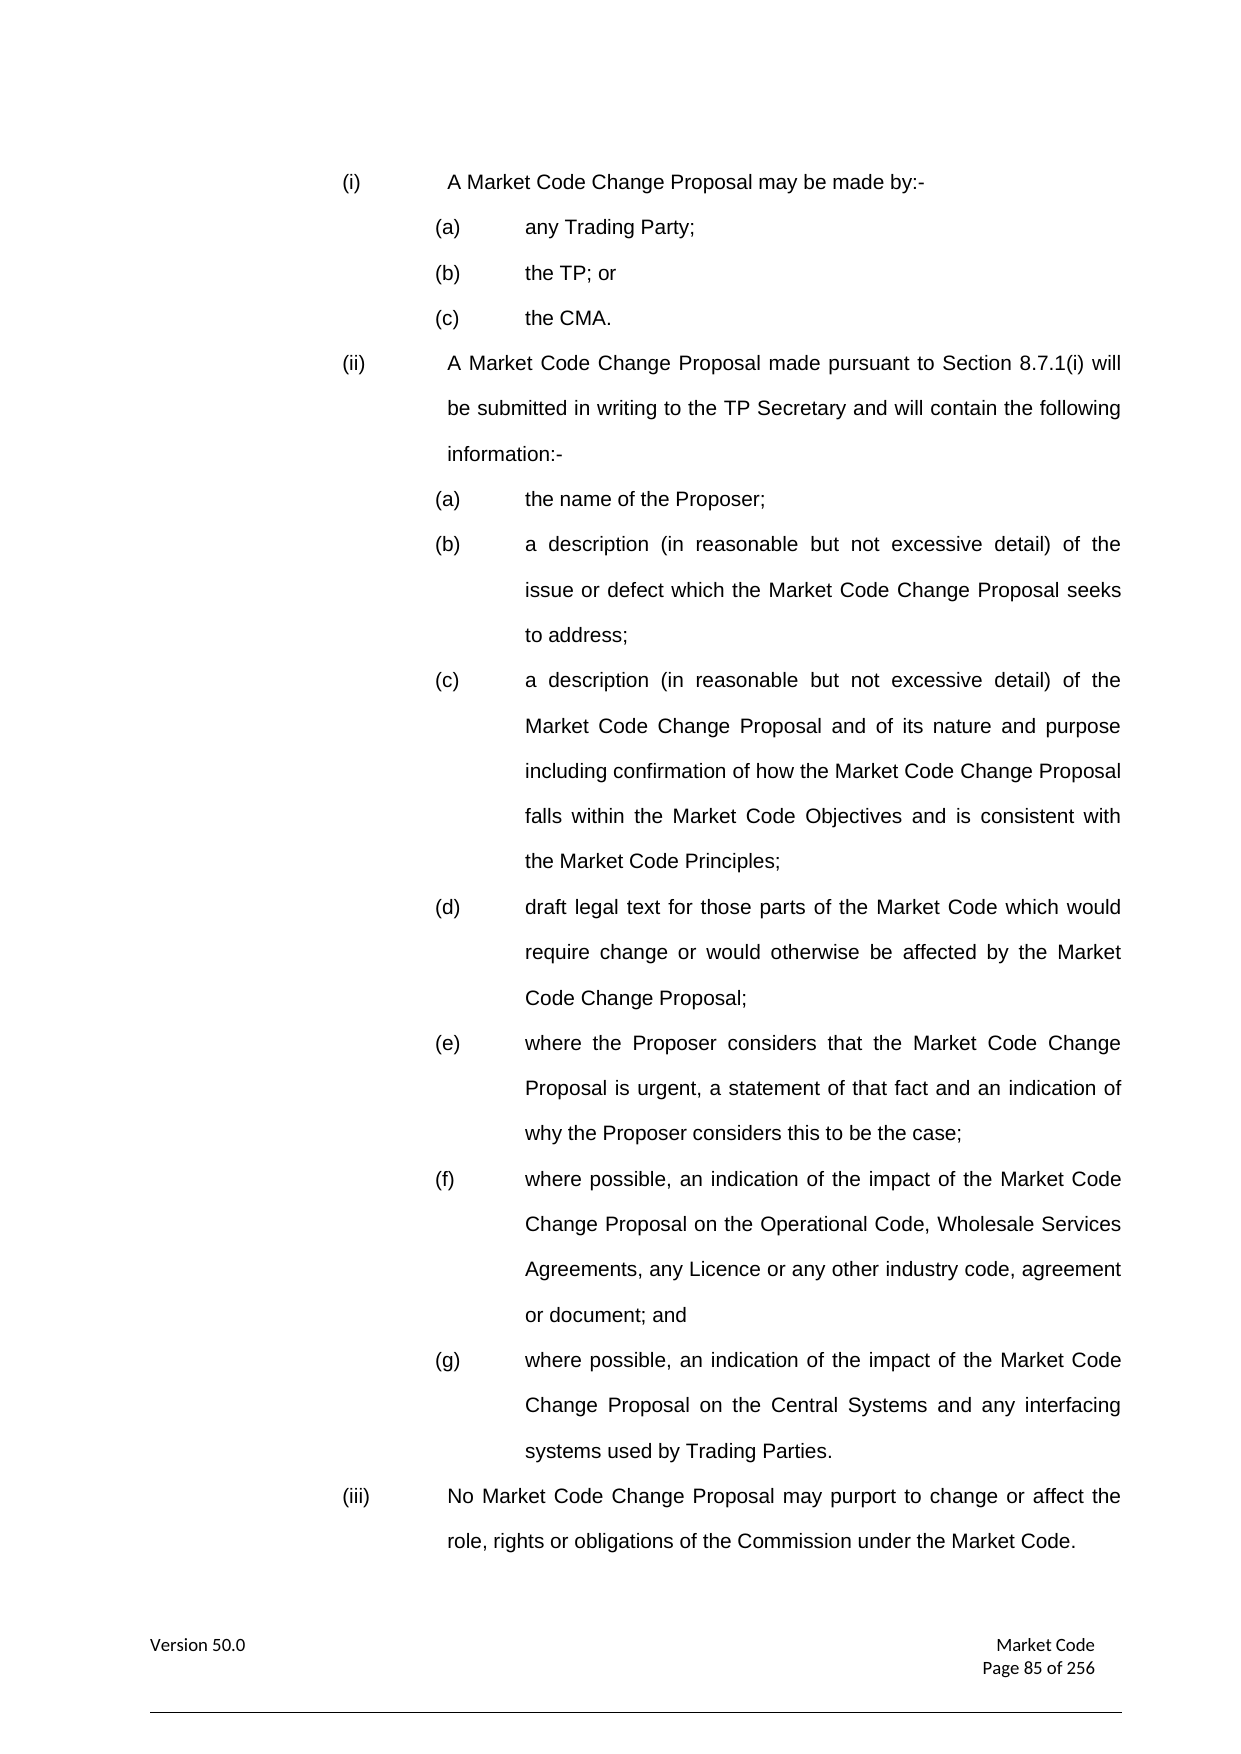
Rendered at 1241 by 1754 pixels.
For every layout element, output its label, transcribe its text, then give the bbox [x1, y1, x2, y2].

text A Market Code Change Proposal may be made by:- [342, 153, 1122, 198]
text No Market Code Change Proposal may purport to change or affect the role, rights or obligations of the Commission under the Market Code. [342, 1467, 1122, 1558]
text (d) draft legal text for those parts of the Market Code which would require change or would otherwise be affected by the Market Code Change Proposal; [435, 878, 1122, 1014]
text (g) where possible, an indication of the impact of the Market Code Change Proposal on the Central Systems and any interfacing systems used by Trading Parties. [435, 1331, 1122, 1467]
text (e) where the Proposer considers that the Market Code Change Proposal is urgent, a statement of that fact and an indication of why the Proposer considers this to be the case; [435, 1014, 1122, 1150]
text (b) the TP; or [435, 244, 1122, 289]
text (c) the . [435, 289, 1122, 334]
text (b) a description (in reasonable but not excessive detail) of the issue or defect which the Market Code Change Proposal seeks to address; [435, 516, 1122, 651]
text (a) the name of the Proposer; [435, 470, 1122, 516]
text (f) where possible, an indication of the impact of the Market Code Change Proposal on the Operational Code, Wholesale Services Agreements, any Licence or any other industry code, agreement or document; and [435, 1150, 1122, 1331]
text A Market Code Change Proposal made pursuant to Section 8.7.1(i) will be submitted in writing to the TP Secretary and will contain the following information:- [342, 334, 1122, 470]
text (a) any Trading Party; [435, 198, 1122, 244]
text (c) a description (in reasonable but not excessive detail) of the Market Code Change Proposal and of its nature and purpose including confirmation of how the Market Code Change Proposal falls within the Market Code Objectives and is consistent with the Market Code Principles; [435, 651, 1122, 878]
